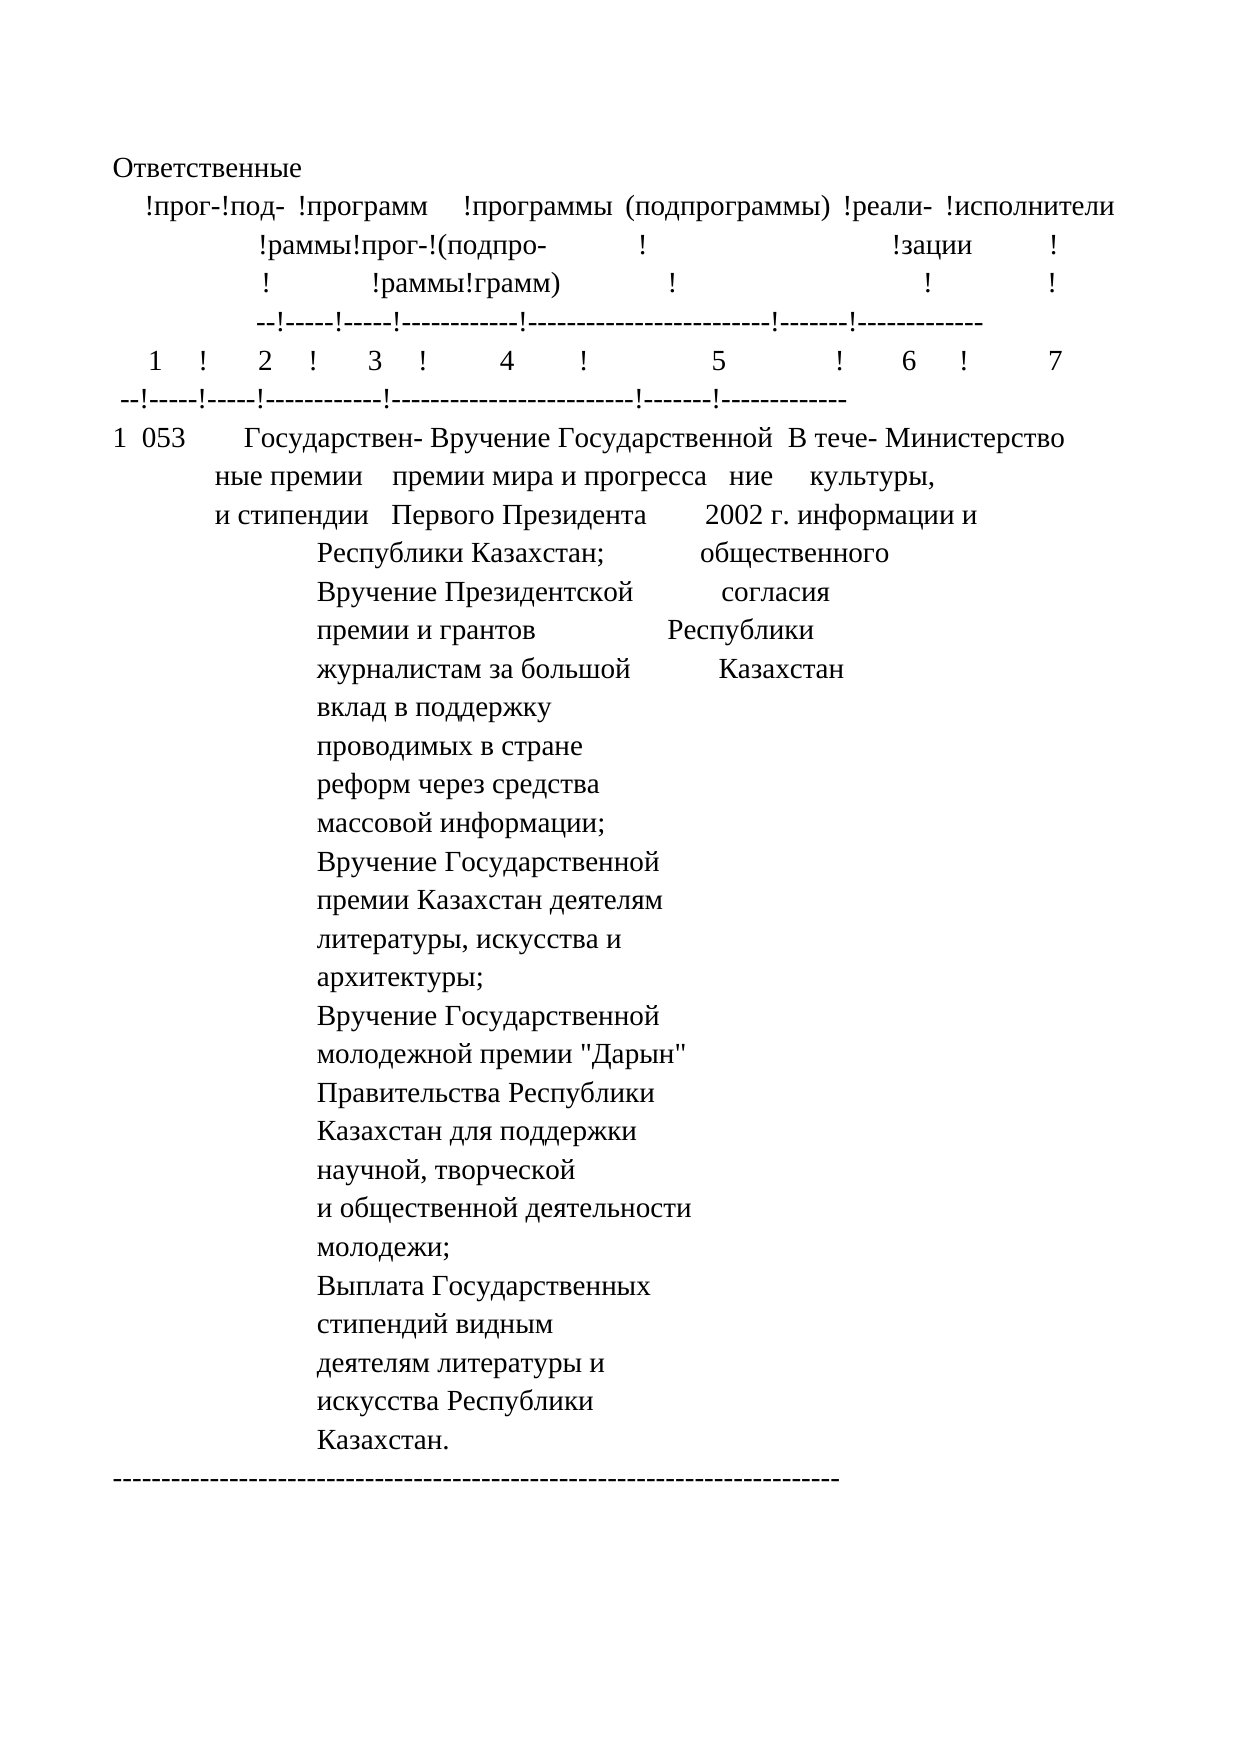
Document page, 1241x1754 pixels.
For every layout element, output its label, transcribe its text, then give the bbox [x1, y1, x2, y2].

text ные премии премии мира и прогресса ние культуры, [112, 458, 1128, 492]
text Казахстан для поддержки [112, 1113, 1128, 1147]
text премии Казахстан деятелям [112, 882, 1128, 916]
text --------------------------------------------------------------------------- [112, 1460, 1128, 1532]
text научной, творческой [112, 1152, 1128, 1186]
text Правительства Республики [112, 1075, 1128, 1108]
text Республики Казахстан; общественного [112, 535, 1128, 569]
text молодежи; [112, 1229, 1128, 1263]
text молодежной премии "Дарын" [112, 1036, 1128, 1070]
text проводимых в стране [112, 728, 1128, 762]
text и общественной деятельности [112, 1191, 1128, 1224]
text и стипендии Первого Президента 2002 г. информации и [112, 497, 1128, 530]
text архитектуры; [112, 959, 1128, 993]
text 1 053 Государствен- Вручение Государственной В тече- Министерство [112, 420, 1128, 453]
text премии и грантов Республики [112, 612, 1128, 646]
text массовой информации; [112, 805, 1128, 839]
text Вручение Государственной [112, 998, 1128, 1031]
text журналистам за большой Казахстан [112, 651, 1128, 684]
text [112, 150, 1128, 415]
text Вручение Президентской согласия [112, 574, 1128, 607]
text Выплата Государственных [112, 1268, 1128, 1301]
text вклад в поддержку [112, 689, 1128, 723]
text Вручение Государственной [112, 844, 1128, 877]
text литературы, искусства и [112, 921, 1128, 954]
text искусства Республики [112, 1383, 1128, 1417]
text реформ через средства [112, 767, 1128, 800]
text стипендий видным [112, 1306, 1128, 1340]
text деятелям литературы и [112, 1345, 1128, 1378]
text Казахстан. [112, 1422, 1128, 1455]
